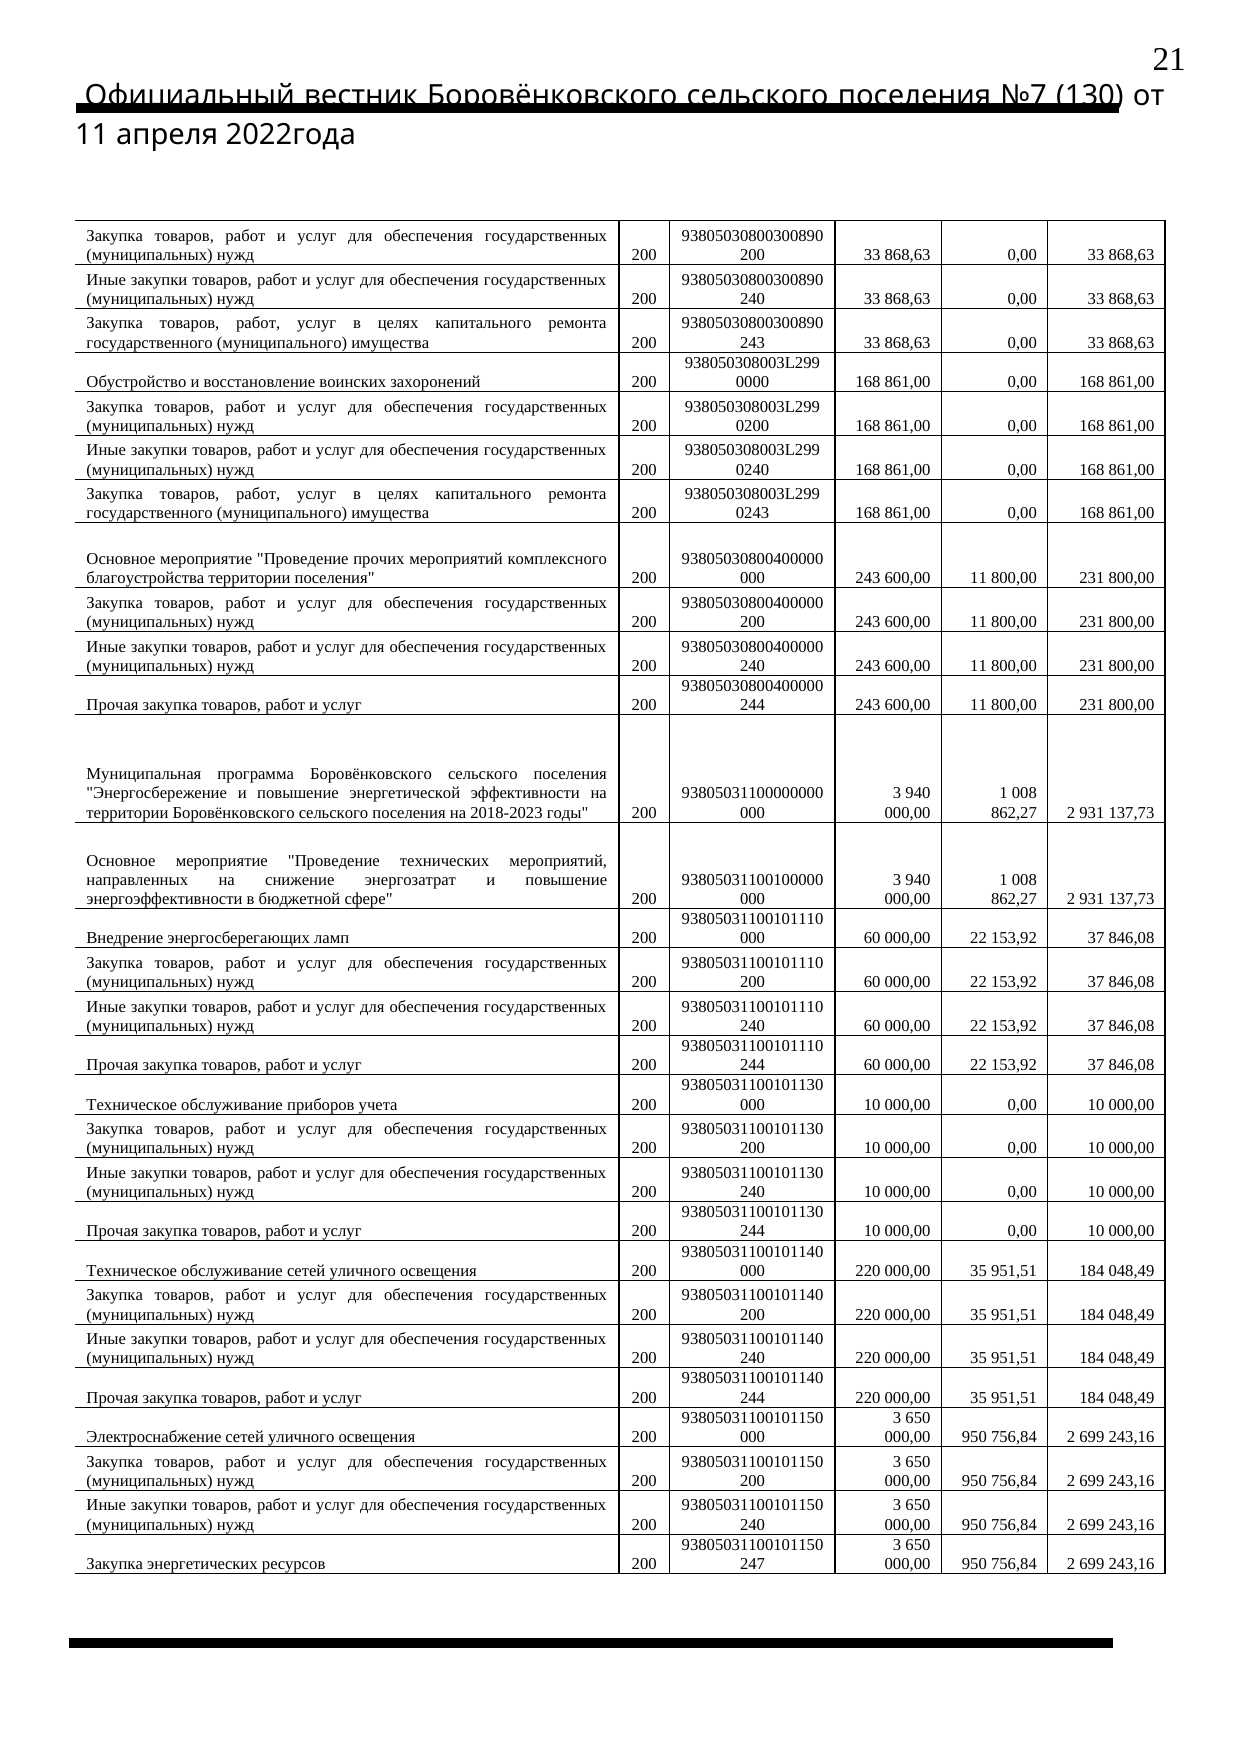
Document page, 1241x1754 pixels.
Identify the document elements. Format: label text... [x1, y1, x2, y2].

table_cell 93805031100000000000 [670, 715, 834, 822]
table_cell 938050308003L2990200 [670, 392, 834, 435]
table_cell 200 [620, 1408, 669, 1446]
table_cell 184 048,49 [1048, 1325, 1164, 1367]
table_cell 93805031100101150240 [670, 1491, 834, 1533]
table_cell Закупка товаров, работ и услуг для обеспечения государственных (муниципальных) нужд [75, 1281, 618, 1323]
table_cell 93805030800300890243 [670, 309, 834, 352]
table_cell 3 650 000,00 [836, 1447, 941, 1490]
table_cell 93805030800400000200 [670, 588, 834, 631]
table_cell Техническое обслуживание приборов учета [75, 1075, 618, 1113]
table_cell 200 [620, 392, 669, 435]
table_cell 1 008 862,27 [942, 823, 1047, 908]
table_cell Закупка товаров, работ и услуг для обеспечения государственных (муниципальных) нужд [75, 1447, 618, 1490]
table_cell 10 000,00 [836, 1075, 941, 1113]
table_cell 200 [620, 1075, 669, 1113]
table_cell 184 048,49 [1048, 1281, 1164, 1323]
table_cell 0,00 [942, 1075, 1047, 1113]
table_cell Закупка товаров, работ и услуг для обеспечения государственных (муниципальных) нужд [75, 221, 618, 264]
table_cell 243 600,00 [836, 676, 941, 714]
table_cell 93805031100101110244 [670, 1036, 834, 1074]
table_cell 22 153,92 [942, 992, 1047, 1035]
table_cell 200 [620, 1281, 669, 1323]
table_cell 35 951,51 [942, 1281, 1047, 1323]
table_cell 93805031100101150247 [670, 1535, 834, 1573]
table_cell 11 800,00 [942, 588, 1047, 631]
table_cell Прочая закупка товаров, работ и услуг [75, 1368, 618, 1407]
table_cell 93805030800400000000 [670, 523, 834, 587]
table_cell 22 153,92 [942, 909, 1047, 947]
table_cell 0,00 [942, 1158, 1047, 1201]
table_cell Закупка товаров, работ и услуг для обеспечения государственных (муниципальных) нужд [75, 588, 618, 631]
table_cell 33 868,63 [1048, 309, 1164, 352]
table_cell Иные закупки товаров, работ и услуг для обеспечения государственных (муниципальных) нужд [75, 436, 618, 478]
table_cell Муниципальная программа Боровёнковского сельского поселения "Энергосбережение и повышение энергетической эффективности на территории Боровёнковского сельского поселения на 2018-2023 годы" [75, 715, 618, 822]
table_cell 33 868,63 [1048, 221, 1164, 264]
table_cell 35 951,51 [942, 1368, 1047, 1407]
table_cell 37 846,08 [1048, 948, 1164, 991]
table_cell Иные закупки товаров, работ и услуг для обеспечения государственных (муниципальных) нужд [75, 632, 618, 675]
table_cell 0,00 [942, 309, 1047, 352]
table_cell 10 000,00 [836, 1158, 941, 1201]
table_cell 37 846,08 [1048, 992, 1164, 1035]
table_cell 0,00 [942, 436, 1047, 478]
table_cell 168 861,00 [836, 480, 941, 522]
table_cell 60 000,00 [836, 1036, 941, 1074]
table_cell 35 951,51 [942, 1241, 1047, 1280]
table_cell Техническое обслуживание сетей уличного освещения [75, 1241, 618, 1280]
table_cell 37 846,08 [1048, 1036, 1164, 1074]
table_cell 200 [620, 1535, 669, 1573]
table_cell 168 861,00 [836, 436, 941, 478]
table_cell 93805031100101110200 [670, 948, 834, 991]
table_cell 950 756,84 [942, 1535, 1047, 1573]
table_cell 33 868,63 [836, 221, 941, 264]
table_cell 60 000,00 [836, 948, 941, 991]
table_cell Закупка товаров, работ и услуг для обеспечения государственных (муниципальных) нужд [75, 1115, 618, 1157]
table_cell 11 800,00 [942, 676, 1047, 714]
table_cell 33 868,63 [836, 265, 941, 308]
table_cell 0,00 [942, 392, 1047, 435]
table_cell 93805031100101110240 [670, 992, 834, 1035]
table_cell 2 699 243,16 [1048, 1447, 1164, 1490]
table_cell Электроснабжение сетей уличного освещения [75, 1408, 618, 1446]
table_cell 93805031100101110000 [670, 909, 834, 947]
table_cell 200 [620, 1115, 669, 1157]
table_cell 200 [620, 436, 669, 478]
table_cell 200 [620, 632, 669, 675]
table_cell 200 [620, 221, 669, 264]
table_cell 200 [620, 948, 669, 991]
table_cell 22 153,92 [942, 948, 1047, 991]
table_cell 2 931 137,73 [1048, 823, 1164, 908]
table_cell 93805031100101130240 [670, 1158, 834, 1201]
table_cell 11 800,00 [942, 523, 1047, 587]
table_cell 243 600,00 [836, 632, 941, 675]
table_cell 220 000,00 [836, 1241, 941, 1280]
table_cell 93805031100101140200 [670, 1281, 834, 1323]
table_cell Закупка товаров, работ и услуг для обеспечения государственных (муниципальных) нужд [75, 392, 618, 435]
table_cell 93805031100101140000 [670, 1241, 834, 1280]
table_cell 3 650 000,00 [836, 1408, 941, 1446]
table_cell 93805031100101140240 [670, 1325, 834, 1367]
table_cell 231 800,00 [1048, 676, 1164, 714]
table_cell 200 [620, 523, 669, 587]
table_cell 168 861,00 [836, 353, 941, 391]
table_cell 938050308003L2990243 [670, 480, 834, 522]
table_cell 168 861,00 [836, 392, 941, 435]
table_cell 93805031100101140244 [670, 1368, 834, 1407]
table_cell 93805031100101150000 [670, 1408, 834, 1446]
table_cell 220 000,00 [836, 1368, 941, 1407]
table_cell 93805030800300890200 [670, 221, 834, 264]
table_cell 200 [620, 909, 669, 947]
table_cell Закупка товаров, работ и услуг для обеспечения государственных (муниципальных) нужд [75, 948, 618, 991]
table_cell Основное мероприятие "Проведение прочих мероприятий комплексного благоустройства территории поселения" [75, 523, 618, 587]
table_cell 22 153,92 [942, 1036, 1047, 1074]
table_cell Внедрение энергосберегающих ламп [75, 909, 618, 947]
table_cell 231 800,00 [1048, 632, 1164, 675]
table_cell Основное мероприятие "Проведение технических мероприятий, направленных на снижение энергозатрат и повышение энергоэффективности в бюджетной сфере" [75, 823, 618, 908]
table_cell 200 [620, 265, 669, 308]
table_cell 2 699 243,16 [1048, 1491, 1164, 1533]
table_cell 184 048,49 [1048, 1241, 1164, 1280]
table_cell 200 [620, 676, 669, 714]
table_cell 200 [620, 1368, 669, 1407]
table_cell 33 868,63 [1048, 265, 1164, 308]
table_cell 93805031100100000000 [670, 823, 834, 908]
table_cell 37 846,08 [1048, 909, 1164, 947]
table_cell 0,00 [942, 1202, 1047, 1240]
table_cell 93805030800300890240 [670, 265, 834, 308]
table_cell Прочая закупка товаров, работ и услуг [75, 1036, 618, 1074]
table_cell Закупка товаров, работ, услуг в целях капитального ремонта государственного (муниципального) имущества [75, 309, 618, 352]
table_cell 0,00 [942, 221, 1047, 264]
table_cell 243 600,00 [836, 588, 941, 631]
table_cell 11 800,00 [942, 632, 1047, 675]
table_cell 200 [620, 1241, 669, 1280]
table_cell 200 [620, 1491, 669, 1533]
table_cell 950 756,84 [942, 1408, 1047, 1446]
table_cell 3 940 000,00 [836, 823, 941, 908]
table_cell 231 800,00 [1048, 588, 1164, 631]
table_cell 200 [620, 992, 669, 1035]
table_cell 10 000,00 [836, 1202, 941, 1240]
table_cell 200 [620, 1036, 669, 1074]
table_cell 3 650 000,00 [836, 1491, 941, 1533]
table_cell 10 000,00 [1048, 1202, 1164, 1240]
table_cell Иные закупки товаров, работ и услуг для обеспечения государственных (муниципальных) нужд [75, 992, 618, 1035]
table_cell 200 [620, 715, 669, 822]
table_cell 220 000,00 [836, 1325, 941, 1367]
table_cell 231 800,00 [1048, 523, 1164, 587]
table_cell Иные закупки товаров, работ и услуг для обеспечения государственных (муниципальных) нужд [75, 1158, 618, 1201]
table_cell 35 951,51 [942, 1325, 1047, 1367]
table_cell Закупка энергетических ресурсов [75, 1535, 618, 1573]
table_cell Прочая закупка товаров, работ и услуг [75, 1202, 618, 1240]
table_cell 93805031100101150200 [670, 1447, 834, 1490]
table_cell 200 [620, 309, 669, 352]
table_cell 93805030800400000240 [670, 632, 834, 675]
table_cell 93805030800400000244 [670, 676, 834, 714]
table_cell 1 008 862,27 [942, 715, 1047, 822]
table_cell Обустройство и восстановление воинских захоронений [75, 353, 618, 391]
table_cell 200 [620, 353, 669, 391]
table_cell 93805031100101130200 [670, 1115, 834, 1157]
table_cell 200 [620, 1447, 669, 1490]
table_cell 938050308003L2990000 [670, 353, 834, 391]
table_cell 60 000,00 [836, 909, 941, 947]
table_cell 2 699 243,16 [1048, 1408, 1164, 1446]
table_cell 2 931 137,73 [1048, 715, 1164, 822]
table_cell 0,00 [942, 1115, 1047, 1157]
table_cell 200 [620, 588, 669, 631]
table_cell 168 861,00 [1048, 392, 1164, 435]
table_cell 93805031100101130000 [670, 1075, 834, 1113]
table_cell 2 699 243,16 [1048, 1535, 1164, 1573]
table_cell 33 868,63 [836, 309, 941, 352]
table_cell 220 000,00 [836, 1281, 941, 1323]
table_cell Прочая закупка товаров, работ и услуг [75, 676, 618, 714]
table_cell 93805031100101130244 [670, 1202, 834, 1240]
table_cell Закупка товаров, работ, услуг в целях капитального ремонта государственного (муниципального) имущества [75, 480, 618, 522]
table_cell 243 600,00 [836, 523, 941, 587]
table_cell 60 000,00 [836, 992, 941, 1035]
table_cell 3 940 000,00 [836, 715, 941, 822]
table_cell 950 756,84 [942, 1447, 1047, 1490]
table_cell 10 000,00 [836, 1115, 941, 1157]
table_cell 200 [620, 1158, 669, 1201]
table_cell 0,00 [942, 265, 1047, 308]
table_cell 168 861,00 [1048, 480, 1164, 522]
table_cell Иные закупки товаров, работ и услуг для обеспечения государственных (муниципальных) нужд [75, 1491, 618, 1533]
table_cell 200 [620, 823, 669, 908]
table_cell 0,00 [942, 480, 1047, 522]
table_cell 168 861,00 [1048, 353, 1164, 391]
table_cell 10 000,00 [1048, 1115, 1164, 1157]
table_cell 0,00 [942, 353, 1047, 391]
table_cell Иные закупки товаров, работ и услуг для обеспечения государственных (муниципальных) нужд [75, 265, 618, 308]
table_cell 168 861,00 [1048, 436, 1164, 478]
table_cell 200 [620, 1202, 669, 1240]
table_cell 950 756,84 [942, 1491, 1047, 1533]
table_cell 10 000,00 [1048, 1075, 1164, 1113]
table_cell 938050308003L2990240 [670, 436, 834, 478]
table_cell 184 048,49 [1048, 1368, 1164, 1407]
table_cell Иные закупки товаров, работ и услуг для обеспечения государственных (муниципальных) нужд [75, 1325, 618, 1367]
table_cell 10 000,00 [1048, 1158, 1164, 1201]
table_cell 3 650 000,00 [836, 1535, 941, 1573]
table_cell 200 [620, 480, 669, 522]
table_cell 200 [620, 1325, 669, 1367]
